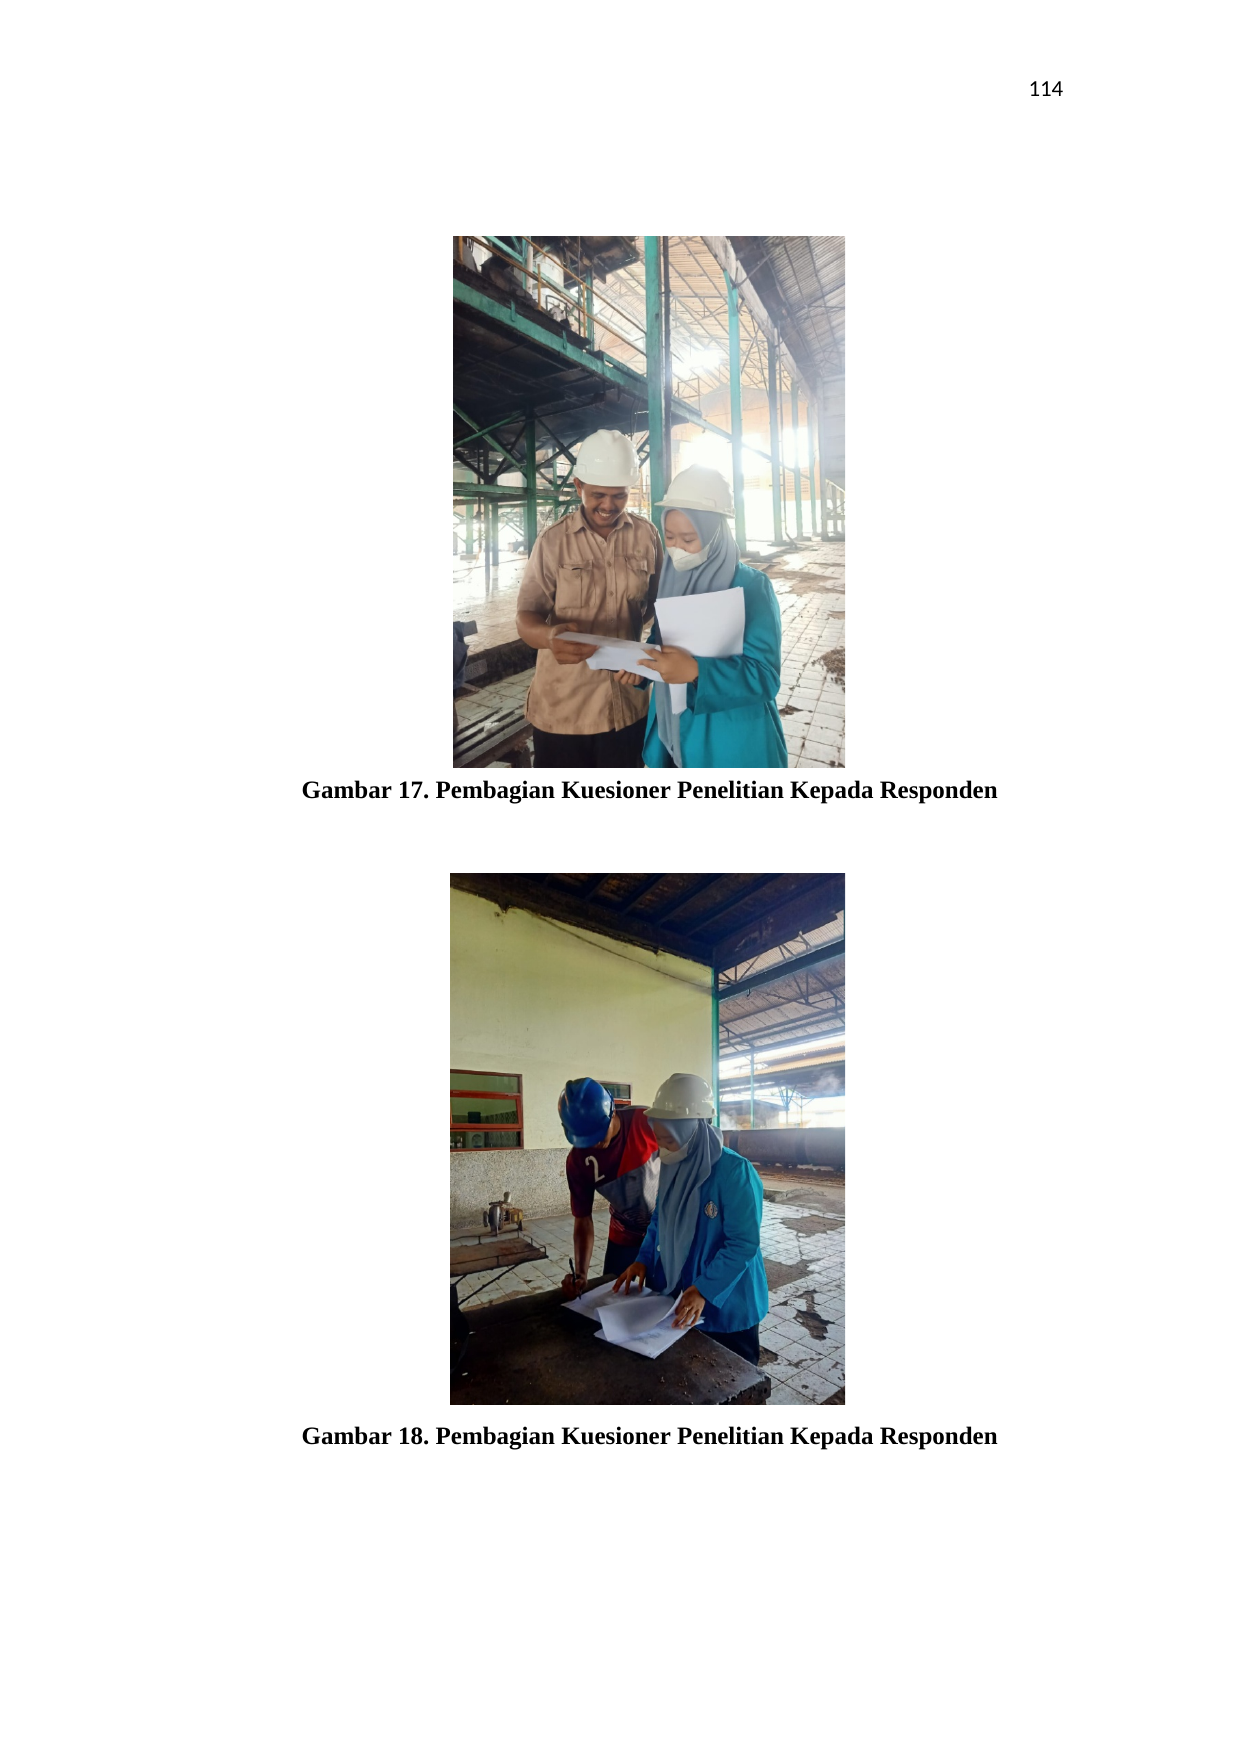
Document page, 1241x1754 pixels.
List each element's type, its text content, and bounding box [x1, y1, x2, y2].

text Gambar 18. Pembagian Kuesioner Penelitian Kepada Responden [236, 1421, 1063, 1450]
picture [453, 236, 846, 768]
picture [450, 873, 846, 1405]
text Gambar 17. Pembagian Kuesioner Penelitian Kepada Responden [236, 775, 1063, 803]
